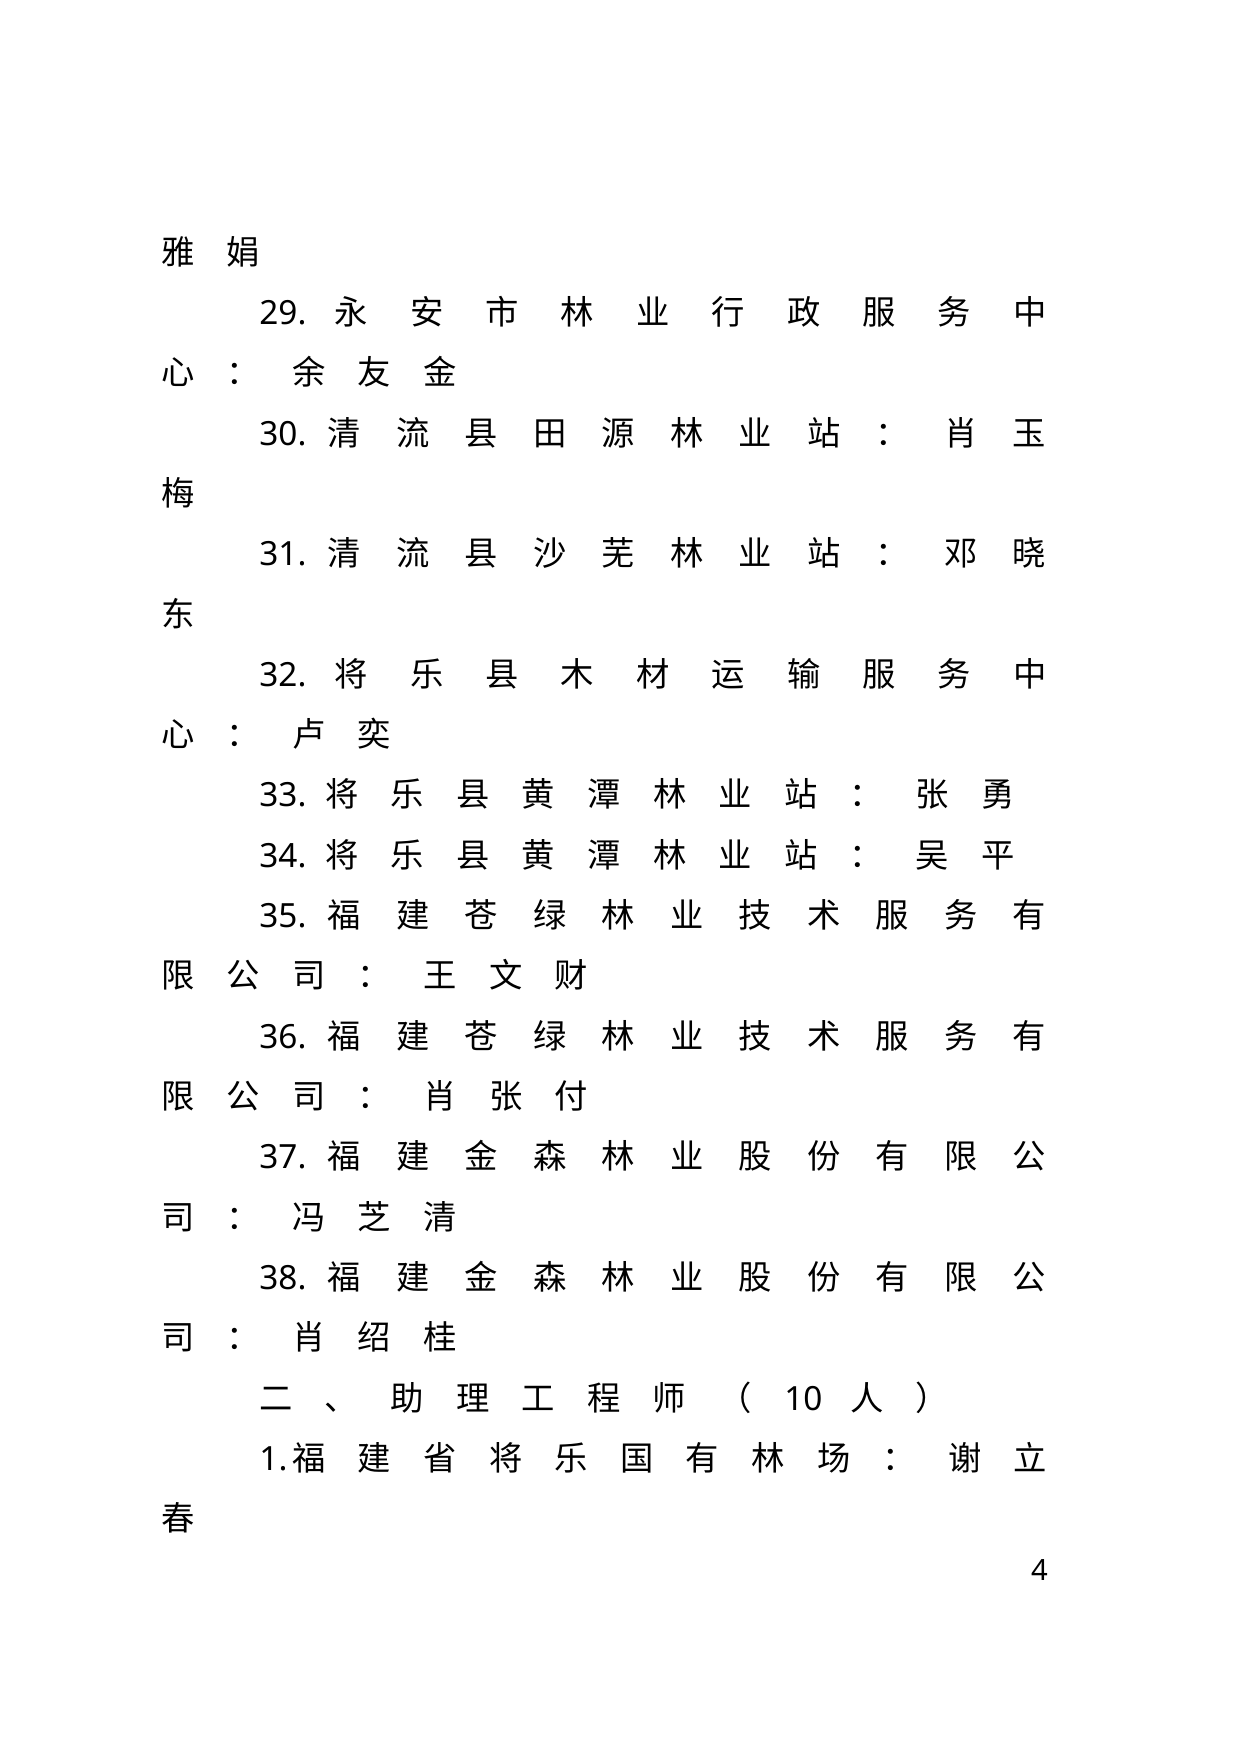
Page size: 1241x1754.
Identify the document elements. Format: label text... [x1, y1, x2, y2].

text 37.福建金森林业股份有限公司：冯芝清 [161, 1124, 1079, 1245]
text 29.永安市林业行政服务中心：余友金 [161, 280, 1079, 400]
text 31.清流县沙芜林业站：邓晓东 [161, 521, 1079, 642]
text 38.福建金森林业股份有限公司：肖绍桂 [161, 1245, 1079, 1365]
text 30.清流县田源林业站：肖玉梅 [161, 400, 1079, 521]
text 28.永安市西洋镇林业站：唐雅娟 [161, 219, 1079, 280]
text 二、助理工程师（10人） [161, 1365, 1079, 1426]
text 34.将乐县黄潭林业站：吴平 [161, 822, 1079, 883]
text 35.福建苍绿林业技术服务有限公司：王文财 [161, 883, 1079, 1003]
text 36.福建苍绿林业技术服务有限公司：肖张付 [161, 1003, 1079, 1124]
text 33.将乐县黄潭林业站：张勇 [161, 762, 1079, 822]
text 32.将乐县木材运输服务中心：卢奕 [161, 642, 1079, 762]
text 1.福建省将乐国有林场：谢立春 [161, 1426, 1079, 1546]
